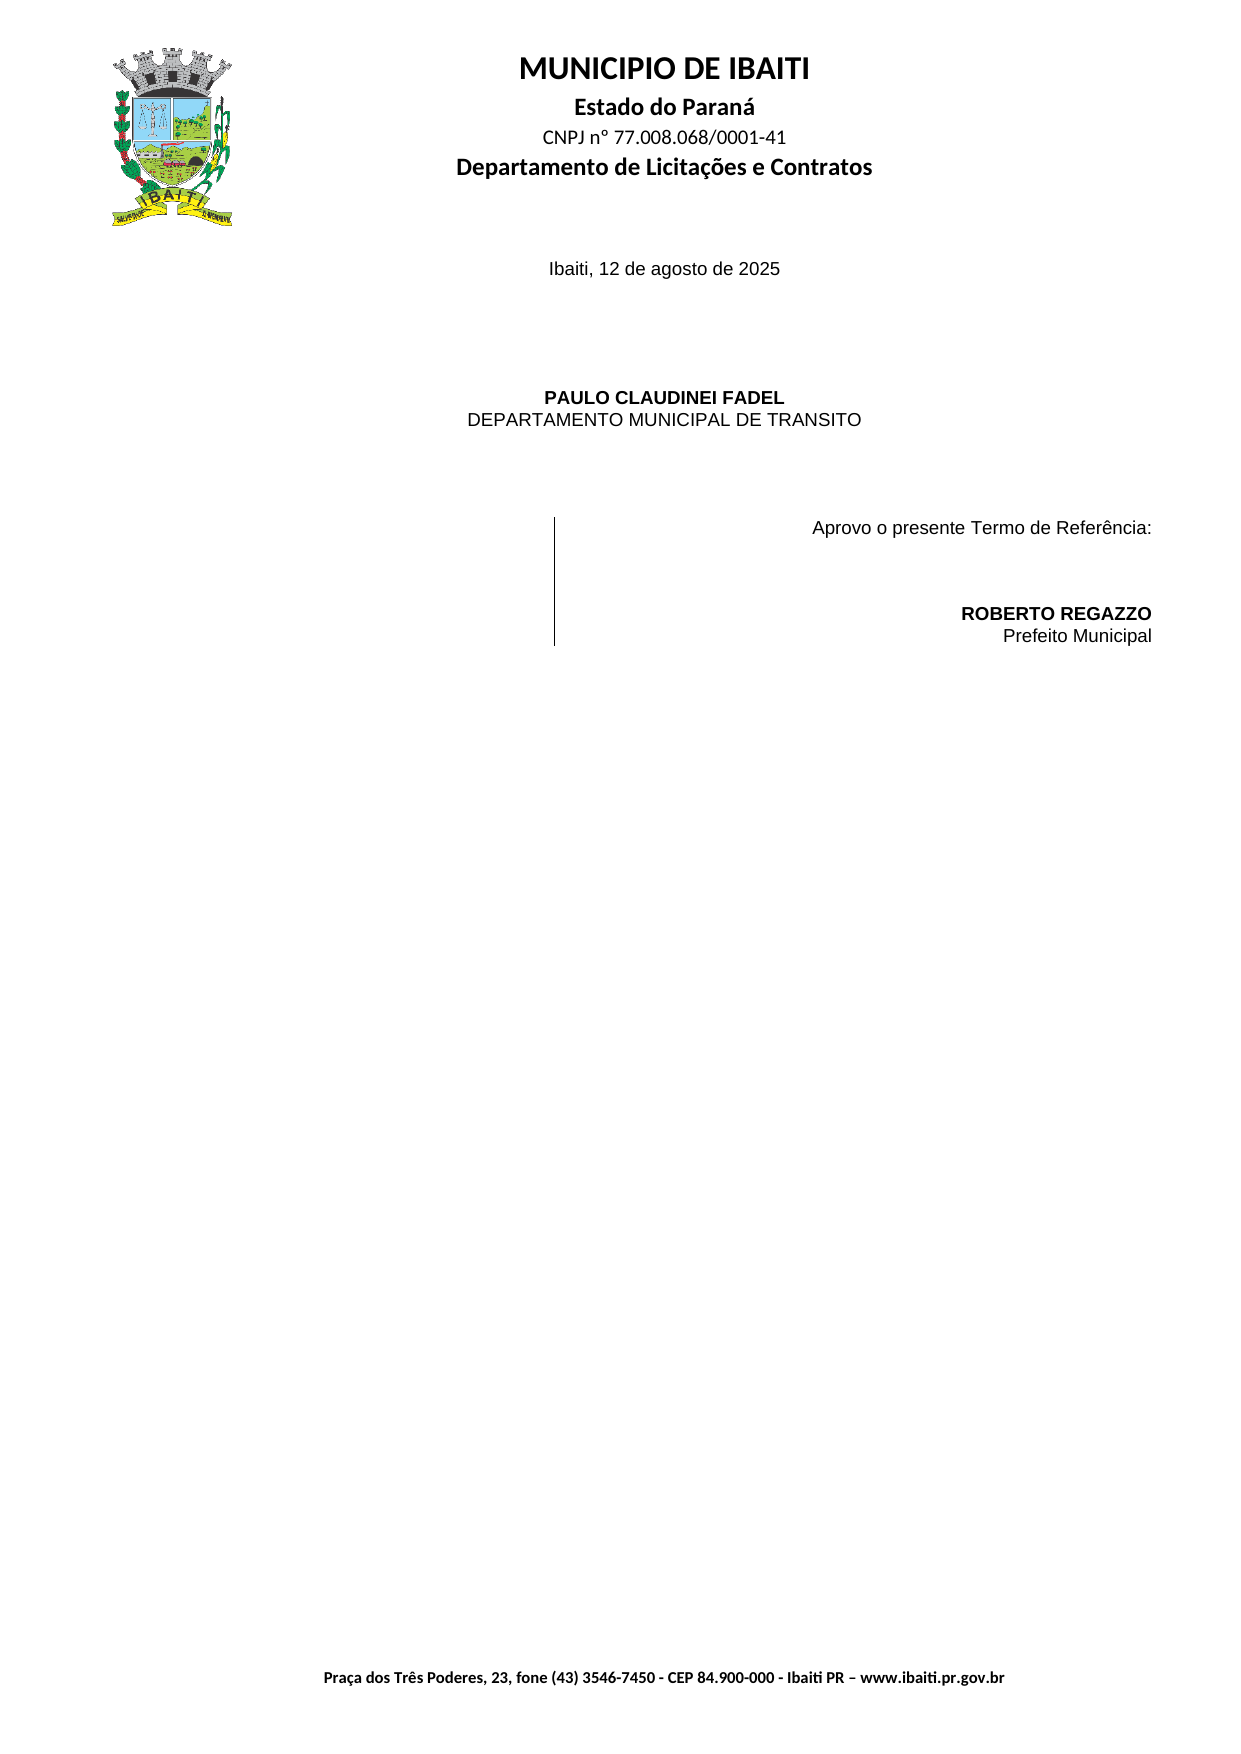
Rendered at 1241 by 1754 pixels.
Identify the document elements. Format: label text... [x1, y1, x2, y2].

text Ibaiti, 12 de agosto de 2025 [177, 258, 1152, 279]
text ROBERTO REGAZZO [555, 603, 1152, 624]
text Prefeito Municipal [555, 624, 1152, 646]
text DEPARTAMENTO MUNICIPAL DE TRANSITO [177, 409, 1152, 430]
text PAULO CLAUDINEI FADEL [177, 387, 1152, 409]
text Aprovo o presente Termo de Referência: [555, 517, 1152, 538]
picture [102, 48, 244, 226]
